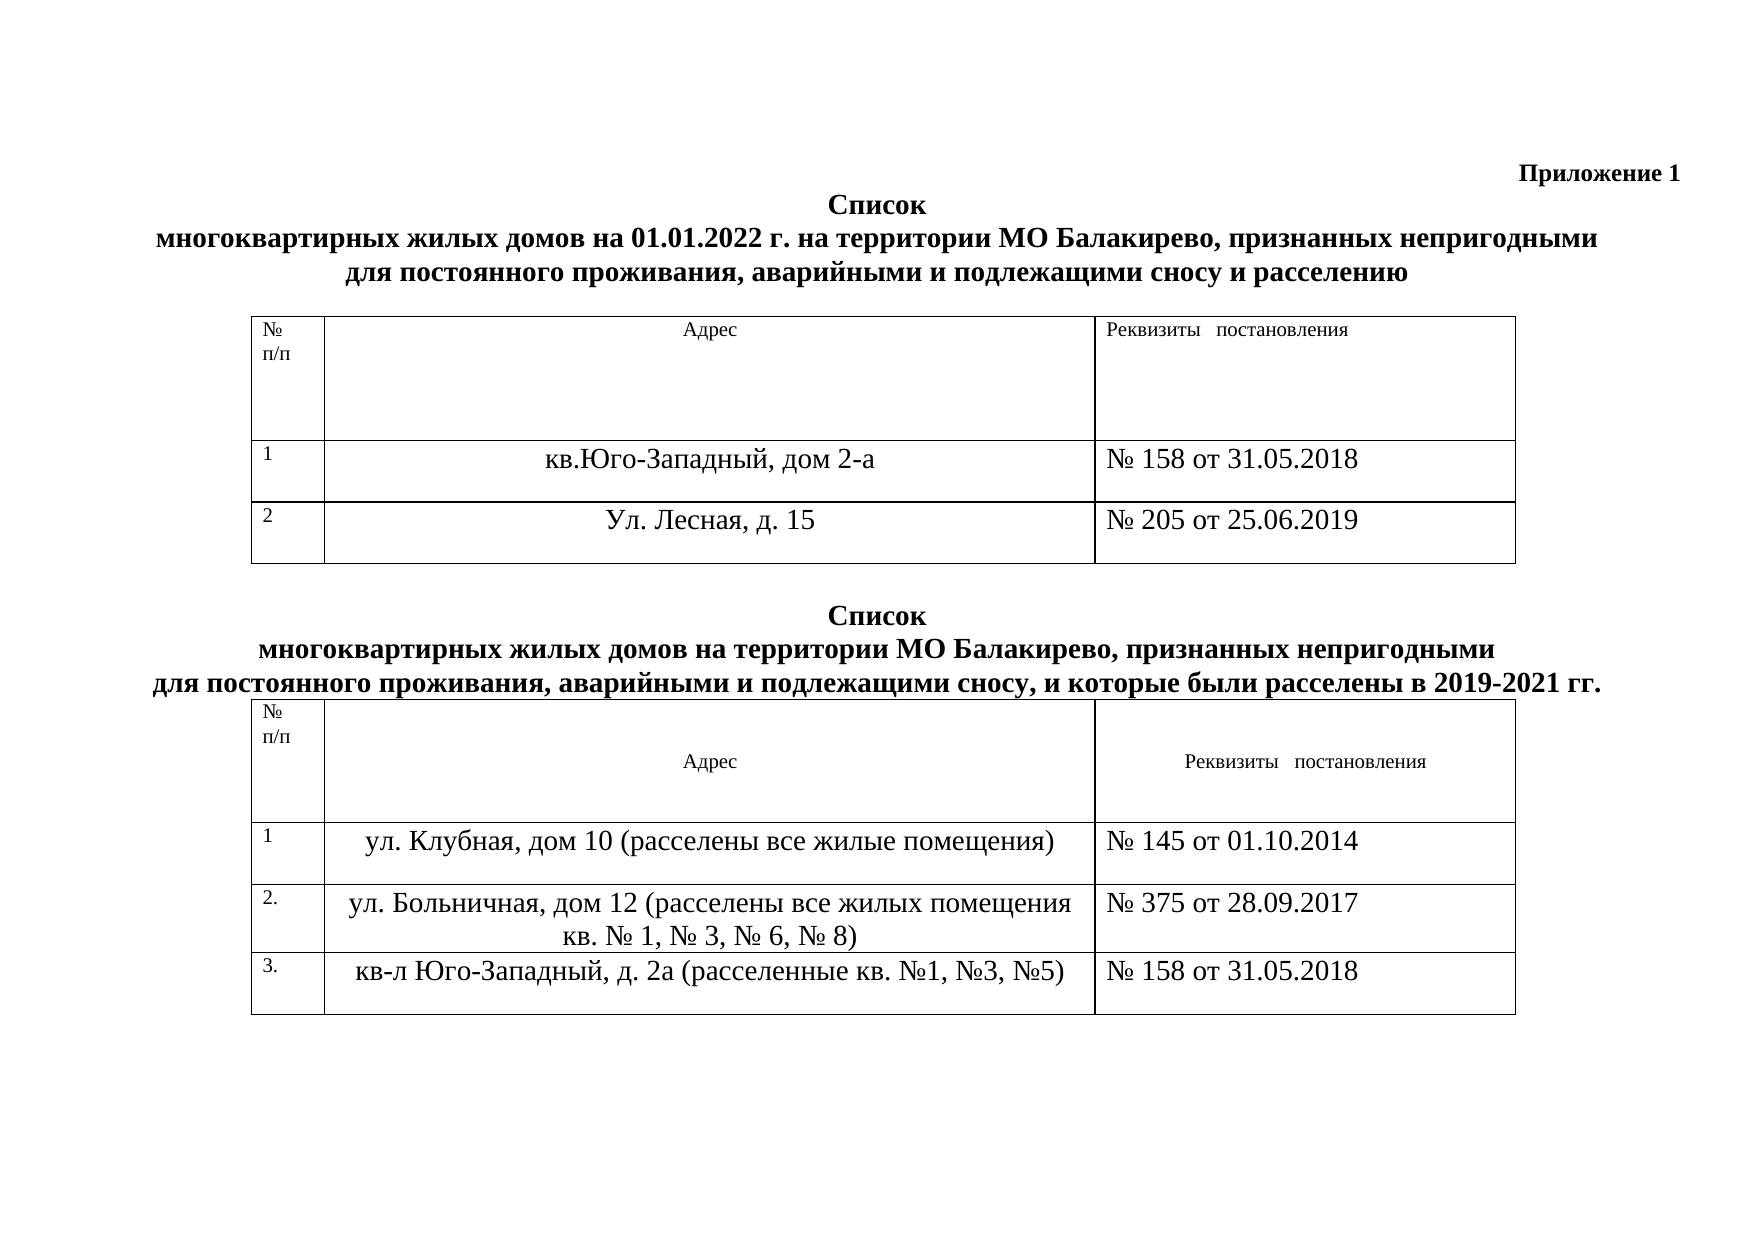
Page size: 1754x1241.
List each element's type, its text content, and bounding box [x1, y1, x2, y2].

table_cell № 158 от 31.05.2018 [1096, 953, 1515, 1013]
table_header № п/п [252, 317, 324, 440]
text Список [0, 187, 1754, 220]
table_cell Ул. Лесная, д. 15 [325, 503, 1094, 563]
table_header Адрес [325, 700, 1094, 822]
text Список [0, 598, 1754, 631]
table_header Реквизиты постановления [1096, 700, 1515, 822]
table_cell № 375 от 28.09.2017 [1096, 885, 1515, 952]
table_cell 1 [252, 441, 324, 501]
table_cell № 158 от 31.05.2018 [1096, 441, 1515, 501]
table_cell № 145 от 01.10.2014 [1096, 823, 1515, 884]
text многоквартирных жилых домов на территории МО Балакирево, признанных непригодными [0, 631, 1754, 665]
table_cell 1 [252, 823, 324, 884]
table_cell кв.Юго-Западный, дом 2-а [325, 441, 1094, 501]
table_header № п/п [252, 700, 324, 822]
table_cell 2 [252, 503, 324, 563]
table_cell № 205 от 25.06.2019 [1096, 503, 1515, 563]
text для постоянного проживания, аварийными и подлежащими сносу, и которые были расселены в 2019-2021 гг. [0, 665, 1754, 698]
table_cell ул. Клубная, дом 10 (расселены все жилые помещения) [325, 823, 1094, 884]
table_cell ул. Больничная, дом 12 (расселены все жилых помещения кв. № 1, № 3, № 6, № 8) [325, 885, 1094, 952]
text Приложение 1 [0, 158, 1754, 187]
table_header Адрес [325, 317, 1094, 440]
text для постоянного проживания, аварийными и подлежащими сносу и расселению [0, 254, 1754, 287]
table_cell кв-л Юго-Западный, д. 2а (расселенные кв. №1, №3, №5) [325, 953, 1094, 1013]
table_cell 3. [252, 953, 324, 1013]
table_header Реквизиты постановления [1096, 317, 1515, 440]
table_cell 2. [252, 885, 324, 952]
text многоквартирных жилых домов на 01.01.2022 г. на территории МО Балакирево, признанных непригодными [0, 220, 1754, 254]
